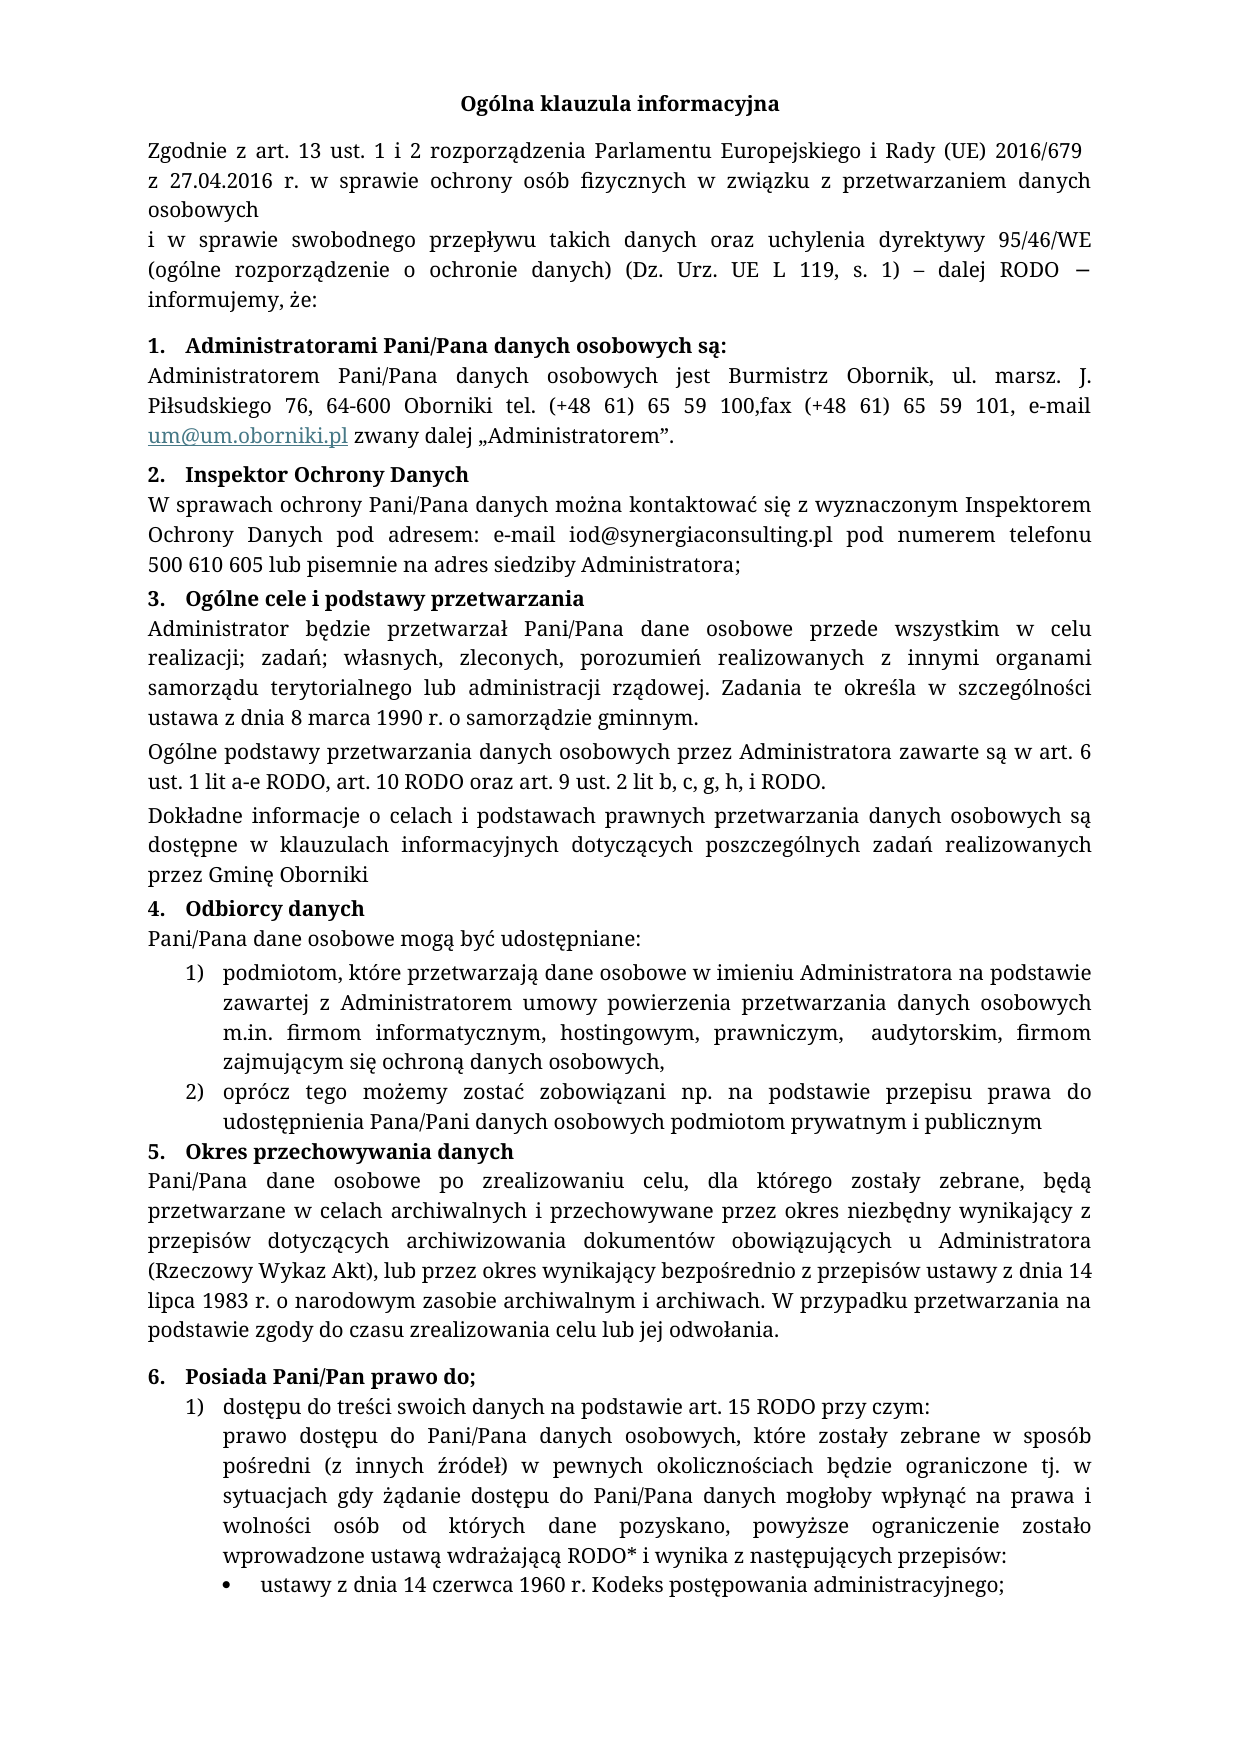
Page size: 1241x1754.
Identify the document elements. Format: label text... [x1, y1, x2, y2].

text Pani/Pana dane osobowe po zrealizowaniu celu, dla którego zostały zebrane, będą przetwarzane w celach archiwalnych i przechowywane przez okres niezbędny wynikający z przepisów dotyczących archiwizowania dokumentów obowiązujących u Administratora (Rzeczowy Wykaz Akt), lub przez okres wynikający bezpośrednio z przepisów ustawy z dnia 14 lipca 1983 r. o narodowym zasobie archiwalnym i archiwach. W przypadku przetwarzania na podstawie zgody do czasu zrealizowania celu lub jej odwołania. [148, 1167, 1092, 1344]
text Administrator będzie przetwarzał Pani/Pana dane osobowe przede wszystkim w celu realizacji; zadań; własnych, zleconych, porozumień realizowanych z innymi organami samorządu terytorialnego lub administracji rządowej. Zadania te określa w szczególności ustawa z dnia 8 marca 1990 r. o samorządzie gminnym. [148, 614, 1092, 731]
text Pani/Pana dane osobowe mogą być udostępniane: [148, 924, 1092, 952]
text W sprawach ochrony Pani/Pana danych można kontaktować się z wyznaczonym Inspektorem Ochrony Danych pod adresem: e-mail iod@synergiaconsulting.pl pod numerem telefonu 500 610 605 lub pisemnie na adres siedziby Administratora; [148, 490, 1092, 578]
text Zgodnie z art. 13 ust. 1 i 2 rozporządzenia Parlamentu Europejskiego i Rady (UE) 2016/679 z 27.04.2016 r. w sprawie ochrony osób fizycznych w związku z przetwarzaniem danych osobowych i w sprawie swobodnego przepływu takich danych oraz uchylenia dyrektywy 95/46/WE (ogólne rozporządzenie o ochronie danych) (Dz. Urz. UE L 119, s. 1) – dalej RODO − informujemy, że: [148, 136, 1092, 313]
list Posiada Pani/Pan prawo do; [148, 1362, 1092, 1390]
text Ogólne podstawy przetwarzania danych osobowych przez Administratora zawarte są w art. 6 ust. 1 lit a-e RODO, art. 10 RODO oraz art. 9 ust. 2 lit b, c, g, h, i RODO. [148, 737, 1092, 795]
list Ogólne cele i podstawy przetwarzania [148, 584, 1092, 612]
list dostępu do treści swoich danych na podstawie art. 15 RODO przy czym: [185, 1392, 1092, 1420]
list Odbiorcy danych [148, 894, 1092, 923]
text Ogólna klauzula informacyjna [148, 89, 1092, 117]
list ustawy z dnia 14 czerwca 1960 r. Kodeks postępowania administracyjnego; [223, 1571, 1092, 1599]
list Inspektor Ochrony Danych [148, 461, 1092, 489]
text prawo dostępu do Pani/Pana danych osobowych, które zostały zebrane w sposób pośredni (z innych źródeł) w pewnych okolicznościach będzie ograniczone tj. w sytuacjach gdy żądanie dostępu do Pani/Pana danych mogłoby wpłynąć na prawa i wolności osób od których dane pozyskano, powyższe ograniczenie zostało wprowadzone ustawą wdrażającą RODO* i wynika z następujących przepisów: [223, 1422, 1092, 1569]
list oprócz tego możemy zostać zobowiązani np. na podstawie przepisu prawa do udostępnienia Pana/Pani danych osobowych podmiotom prywatnym i publicznym [185, 1077, 1092, 1135]
text Dokładne informacje o celach i podstawach prawnych przetwarzania danych osobowych są dostępne w klauzulach informacyjnych dotyczących poszczególnych zadań realizowanych przez Gminę Oborniki [148, 801, 1092, 889]
list Administratorami Pani/Pana danych osobowych są: [148, 331, 1092, 360]
list podmiotom, które przetwarzają dane osobowe w imieniu Administratora na podstawie zawartej z Administratorem umowy powierzenia przetwarzania danych osobowych m.in. firmom informatycznym, hostingowym, prawniczym, audytorskim, firmom zajmującym się ochroną danych osobowych, [185, 958, 1092, 1076]
list Okres przechowywania danych [148, 1137, 1092, 1165]
text Administratorem Pani/Pana danych osobowych jest Burmistrz Obornik, ul. marsz. J. Piłsudskiego 76, 64-600 Oborniki tel. (+48 61) 65 59 100,fax (+48 61) 65 59 101, e-mail um@um.oborniki.pl zwany dalej „Administratorem”. [148, 361, 1092, 449]
